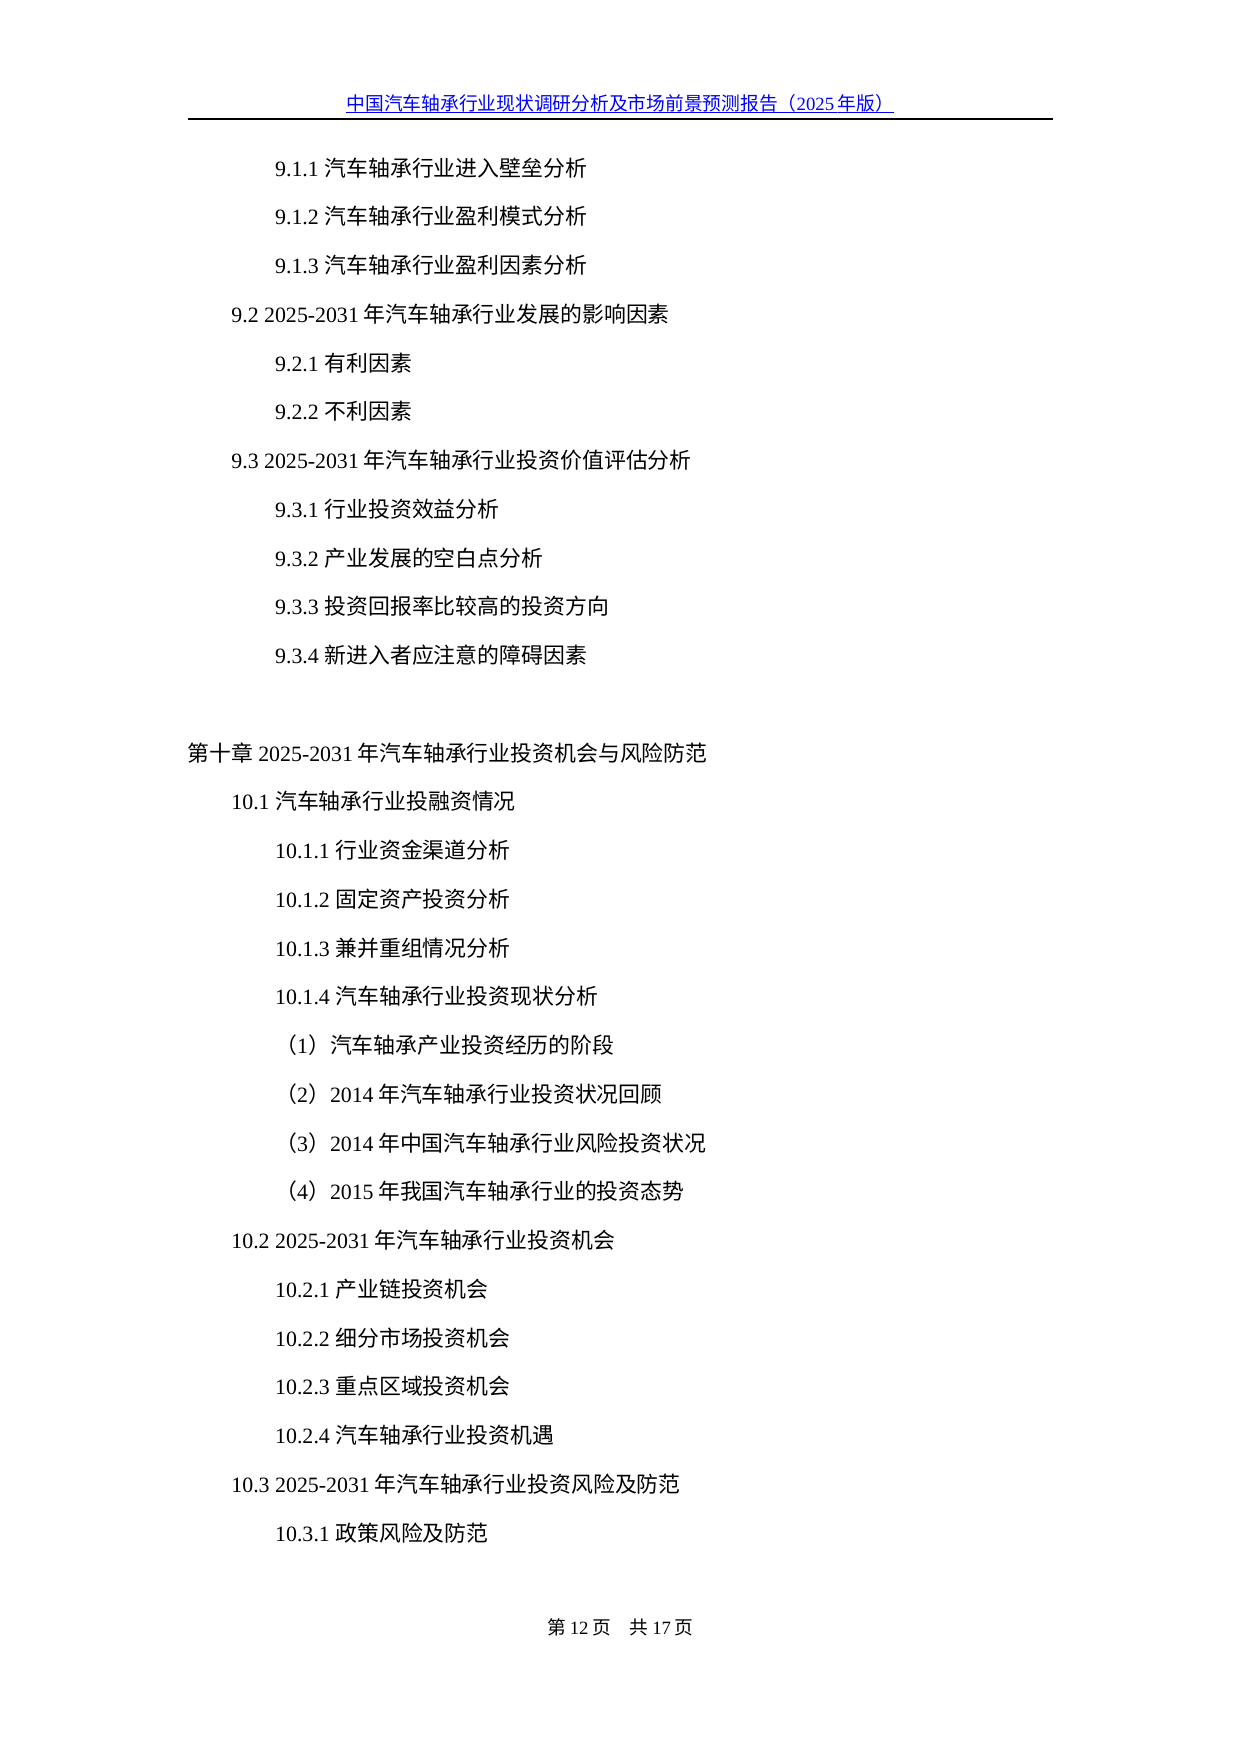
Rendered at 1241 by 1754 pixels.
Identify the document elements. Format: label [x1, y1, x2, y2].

text [187, 150, 1053, 1548]
